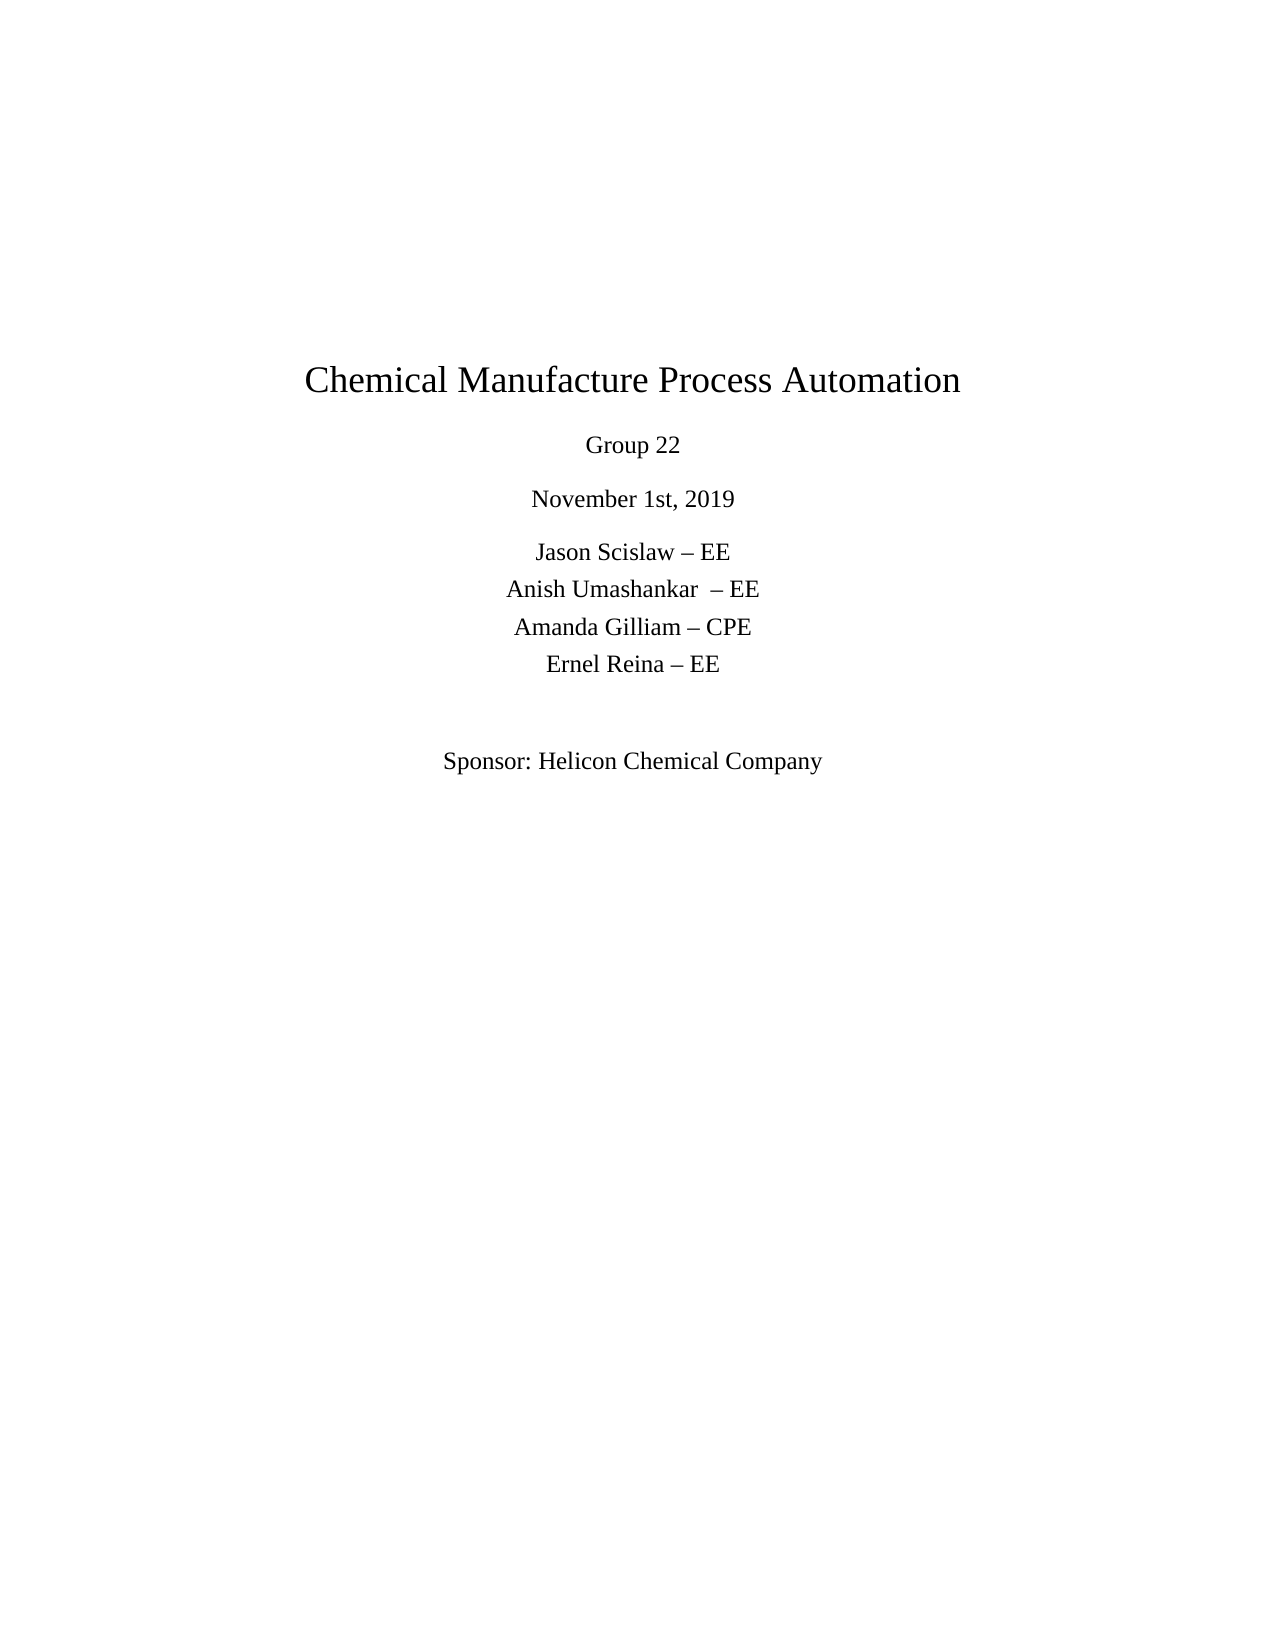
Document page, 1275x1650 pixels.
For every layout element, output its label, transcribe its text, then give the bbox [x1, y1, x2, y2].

text Chemical Manufacture Process Automation [141, 358, 1125, 401]
text Ernel Reina – EE [141, 649, 1125, 677]
text Sponsor: Helicon Chemical Company [141, 746, 1125, 775]
text Jason Scislaw – EE [141, 537, 1125, 566]
text Amanda Gilliam – CPE [141, 612, 1125, 640]
text Group 22 [141, 430, 1125, 459]
text November 1st, 2019 [141, 484, 1125, 512]
text Anish Umashankar – EE [141, 574, 1125, 603]
